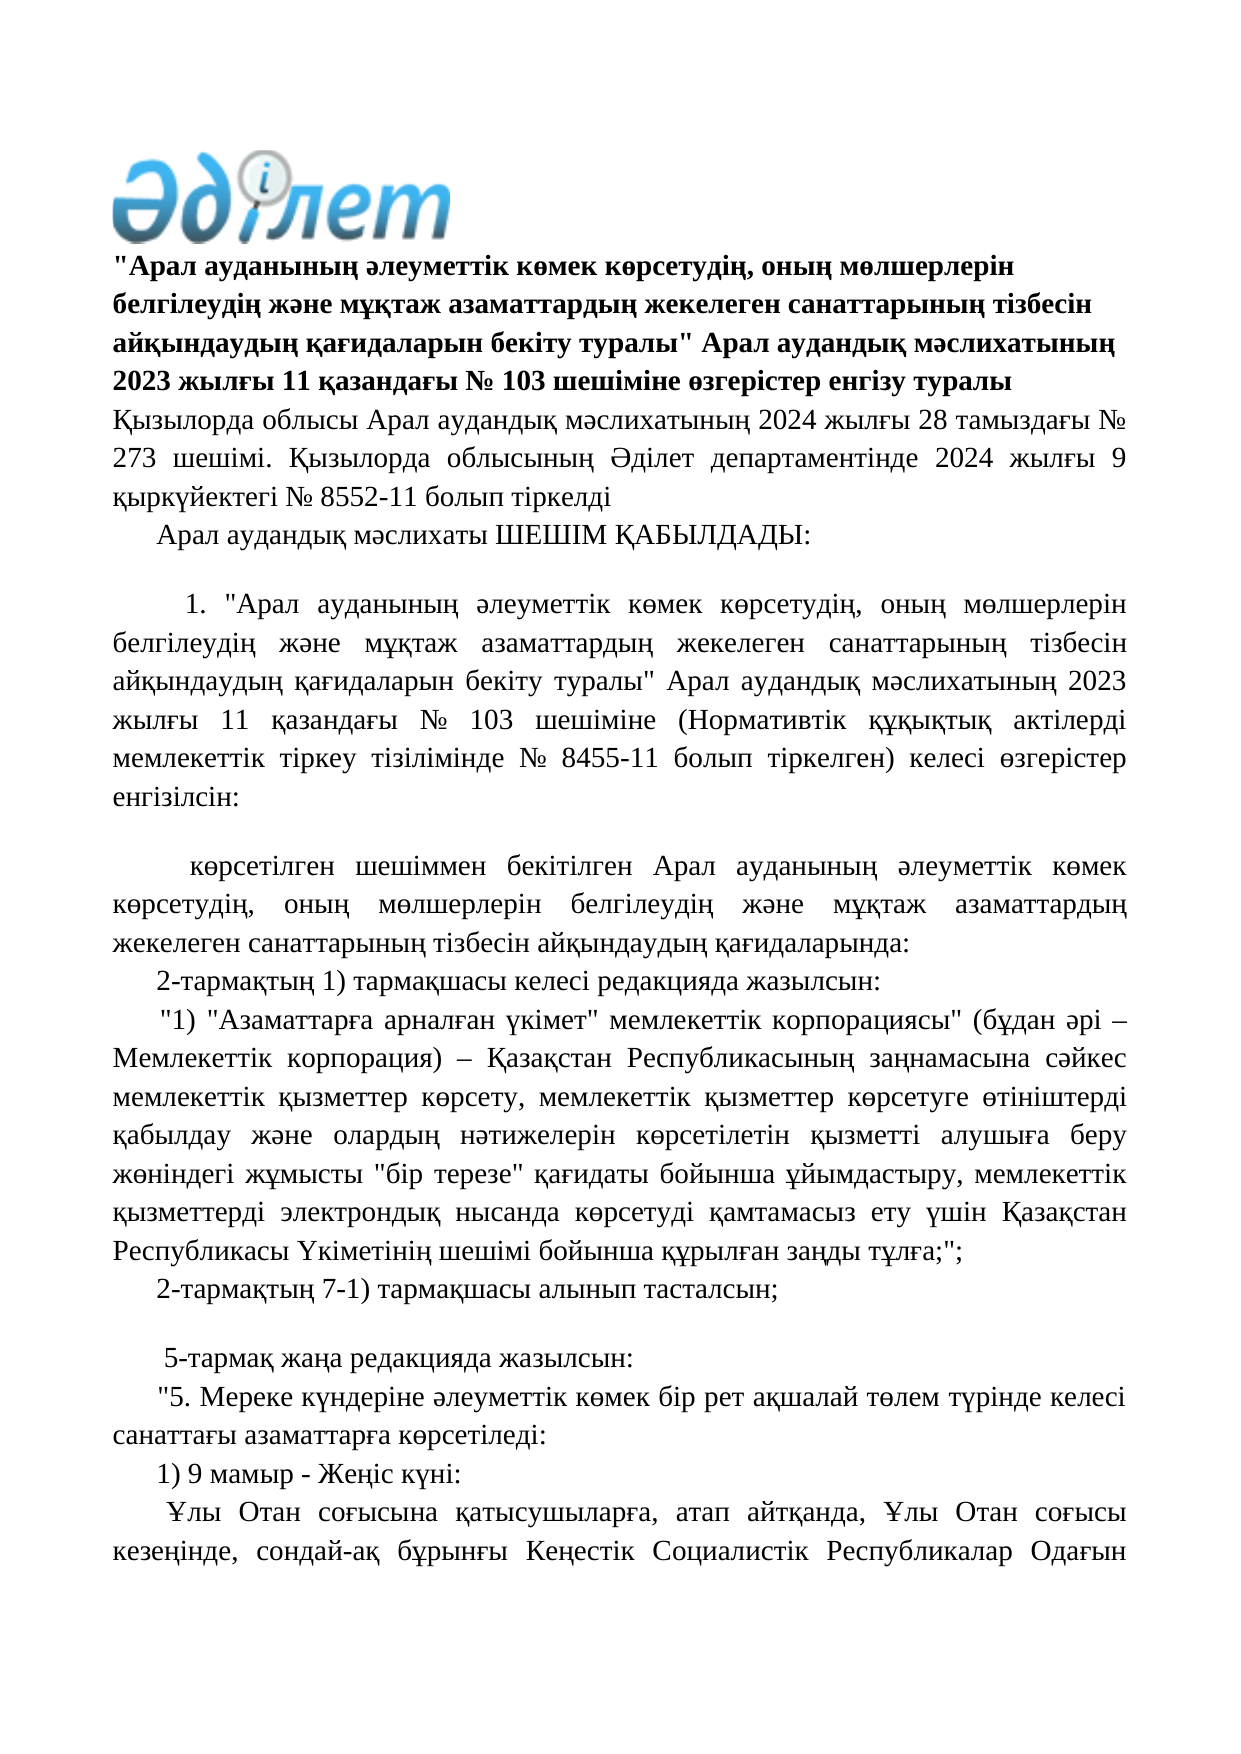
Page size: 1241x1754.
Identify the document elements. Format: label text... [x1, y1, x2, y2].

picture [112, 150, 451, 244]
text 5-тармақ жаңа редакцияда жазылсын: [112, 1340, 1128, 1374]
text 1) 9 мамыр - Жеңіс күні: [112, 1456, 1128, 1489]
text 1. "Арал ауданының әлеуметтiк көмек көрсетудің, оның мөлшерлерiн белгiлеудiң және мұқтаж азаматтардың жекелеген санаттарының тiзбесiн айқындаудың қағидаларын бекiту туралы" Арал аудандық мәслихатының 2023 жылғы 11 қазандағы № 103 шешiмiне (Нормативтiк құқықтық актiлердi мемлекеттiк тiркеу тiзiлiмiнде № 8455-11 болып тіркелген) келесі өзгерістер енгізілсін: [112, 586, 1128, 812]
text "1) "Азаматтарға арналған үкімет" мемлекеттік корпорациясы" (бұдан әрі – Мемлекеттік корпорация) – Қазақстан Республикасының заңнамасына сәйкес мемлекеттік қызметтер көрсету, мемлекеттік қызметтер көрсетуге өтініштерді қабылдау және олардың нәтижелерін көрсетілетін қызметті алушыға беру жөніндегі жұмысты "бір терезе" қағидаты бойынша ұйымдастыру, мемлекеттік қызметтерді электрондық нысанда көрсетуді қамтамасыз ету үшін Қазақстан Республикасы Үкіметінің шешімі бойынша құрылған заңды тұлға;"; [112, 1002, 1128, 1267]
text "5. Мереке күндеріне әлеуметтік көмек бір рет ақшалай төлем түрінде келесі санаттағы азаматтарға көрсетіледі: [112, 1379, 1128, 1451]
text көрсетілген шешіммен бекітілген Арал ауданының әлеуметтiк көмек көрсетудің, оның мөлшерлерiн белгiлеудің және мұқтаж азаматтардың жекелеген санаттарының тiзбесiн айқындаудың қағидаларында: [112, 848, 1128, 958]
text "Арал ауданының әлеуметтік көмек көрсетудің, оның мөлшерлерін белгілеудің және мұқтаж азаматтардың жекелеген санаттарының тізбесін айқындаудың қағидаларын бекіту туралы" Арал аудандық мәслихатының 2023 жылғы 11 қазандағы № 103 шешіміне өзгерістер енгізу туралы [112, 248, 1128, 397]
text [112, 1494, 1128, 1567]
text 2-тармақтың 1) тармақшасы келесі редакцияда жазылсын: [112, 963, 1128, 997]
text 2-тармақтың 7-1) тармақшасы алынып тасталсын; [112, 1272, 1128, 1305]
text Қызылорда облысы Арал аудандық мәслихатының 2024 жылғы 28 тамыздағы № 273 шешімі. Қызылорда облысының Әділет департаментінде 2024 жылғы 9 қыркүйектегі № 8552-11 болып тіркелді [112, 402, 1128, 512]
text Арал аудандық мәслихаты ШЕШІМ ҚАБЫЛДАДЫ: [112, 517, 1128, 551]
